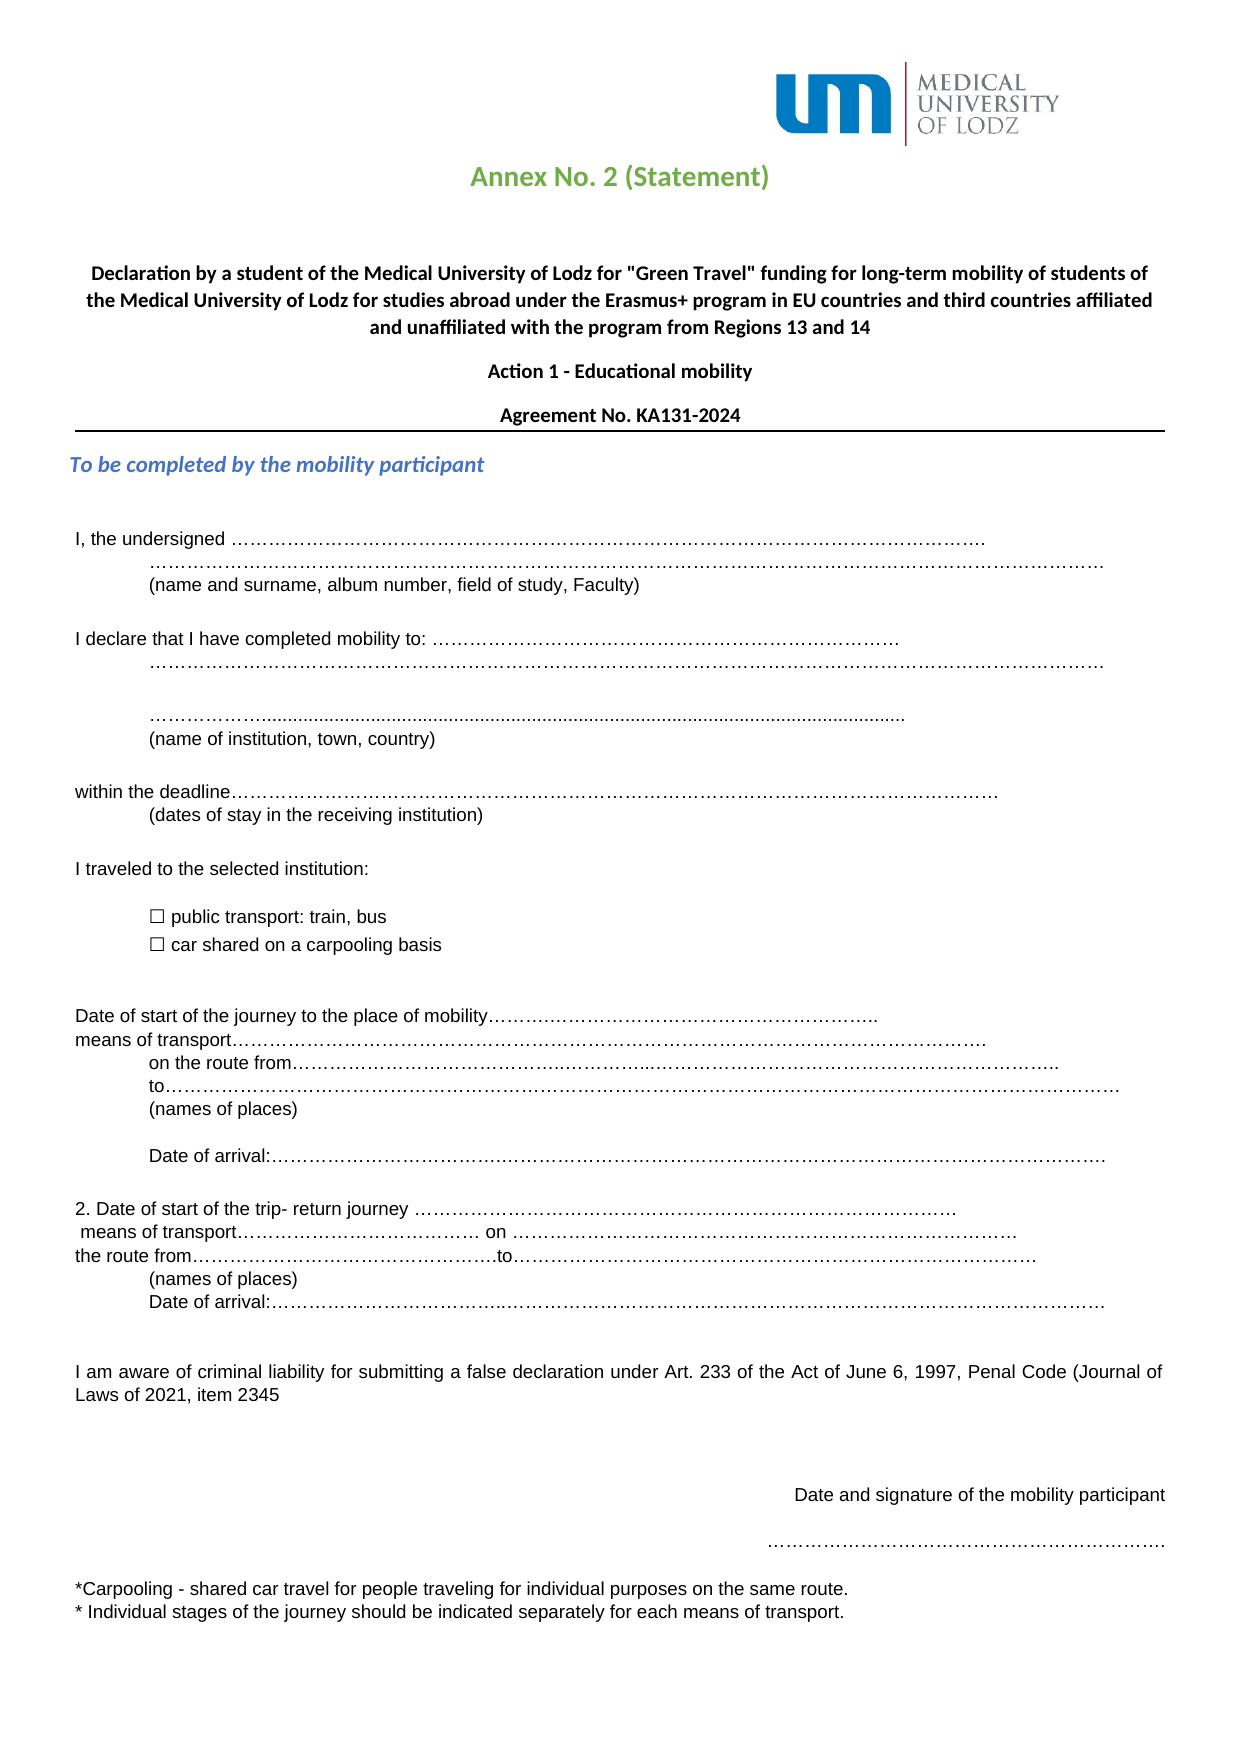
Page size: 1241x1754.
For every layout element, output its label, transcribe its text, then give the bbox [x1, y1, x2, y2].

text ……………………………………………………………………………………………………………………………………… [75, 551, 1165, 572]
text Date of start of the journey to the place of mobility……….…………………………………………….. [75, 1005, 1165, 1027]
text Date of arrival:……………………………….……………………………………………………………………………………. [75, 1145, 1165, 1166]
text I declare that I have completed mobility to: ………………………………………………………………… [75, 627, 1165, 649]
text Agreement No. KA131-2024 [75, 403, 1165, 430]
text Date of arrival:………………………………..…………………………………………………………………………………… [75, 1291, 1165, 1313]
text I traveled to the selected institution: [75, 857, 1165, 879]
text Annex No. 2 (Statement) [75, 158, 1165, 193]
text within the deadline…………………………………………………………………………………………………………… [75, 781, 1165, 802]
text (name of institution, town, country) [75, 727, 1165, 749]
text 2. Date of start of the trip- return journey …………………………………………………………………………… [75, 1198, 1165, 1220]
text (names of places) [75, 1098, 1165, 1120]
text I am aware of criminal liability for submitting a false declaration under Art. 233 of the Act of June 6, 1997, Penal Code (Journal of Laws of 2021, item 2345 [75, 1361, 1165, 1406]
text ……………………………………………………………………………………………………………………………………… [75, 651, 1165, 672]
text to……………………………………………………………………………………………………………………………………… [75, 1075, 1165, 1097]
text on the route from……………………………………..…………...……………………………………………………….. [75, 1052, 1165, 1073]
text Declaration by a student of the Medical University of Lodz for "Green Travel" funding for long-term mobility of students of the Medical University of Lodz for studies abroad under the Erasmus+ program in EU countries and third countries affiliated and unaffiliated with the program from Regions 13 and 14 [75, 260, 1165, 340]
text ………………............................................................................................................................ [75, 704, 1165, 726]
text means of transport………………………………… on ……………………………………………………………………… [75, 1221, 1165, 1243]
text ………………………………………………………. [75, 1530, 1165, 1552]
text To be completed by the mobility participant [69, 450, 1171, 478]
text the route from………………………………………….to………………………………………………………………………… [75, 1244, 1165, 1266]
text I, the undersigned …………………………………………………………………………………………………………. [75, 527, 1165, 549]
text (names of places) [75, 1268, 1165, 1289]
text (dates of stay in the receiving institution) [75, 804, 1165, 826]
text ☐ car shared on a carpooling basis [75, 931, 1165, 957]
text (name and surname, album number, field of study, Faculty) [75, 574, 1165, 596]
picture [776, 62, 1060, 146]
text means of transport…………………………………………………………………………………………………………. [75, 1028, 1165, 1050]
text ☐ public transport: train, bus [75, 904, 1165, 929]
text Action 1 - Educational mobility [75, 359, 1165, 384]
text Date and signature of the mobility participant [75, 1484, 1165, 1505]
